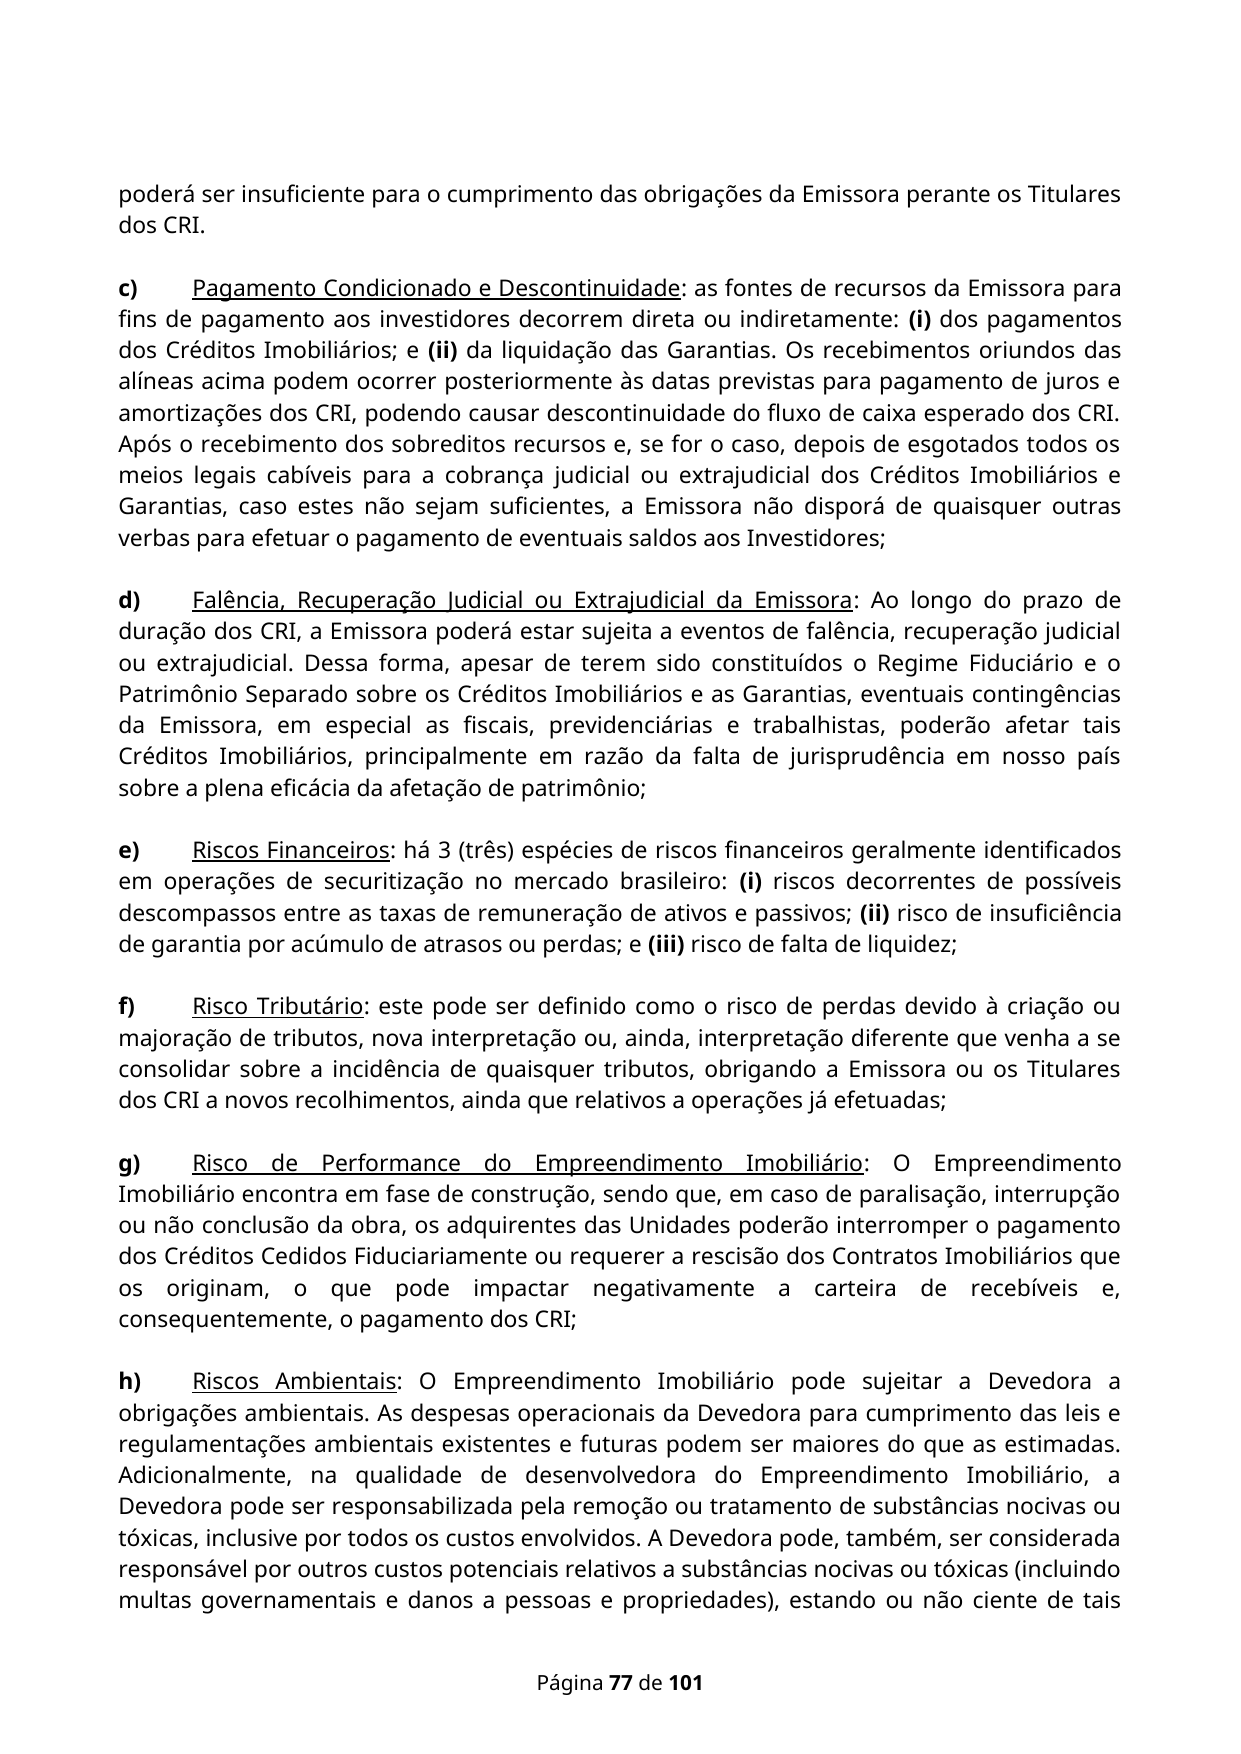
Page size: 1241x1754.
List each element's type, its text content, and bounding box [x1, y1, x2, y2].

list Pagamento Condicionado e Descontinuidade: as fontes de recursos da Emissora para fins de pagamento aos investidores decorrem direta ou indiretamente: (i) dos pagamentos dos Créditos Imobiliários; e (ii) da liquidação das Garantias. Os recebimentos oriundos das alíneas acima podem ocorrer posteriormente às datas previstas para pagamento de juros e amortizações dos CRI, podendo causar descontinuidade do fluxo de caixa esperado dos CRI. Após o recebimento dos sobreditos recursos e, se for o caso, depois de esgotados todos os meios legais cabíveis para a cobrança judicial ou extrajudicial dos Créditos Imobiliários e Garantias, caso estes não sejam suficientes, a Emissora não disporá de quaisquer outras verbas para efetuar o pagamento de eventuais saldos aos Investidores; [118, 271, 1122, 552]
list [118, 1365, 1122, 1615]
list Falência, Recuperação Judicial ou Extrajudicial da Emissora: Ao longo do prazo de duração dos CRI, a Emissora poderá estar sujeita a eventos de falência, recuperação judicial ou extrajudicial. Dessa forma, apesar de terem sido constituídos o Regime Fiduciário e o Patrimônio Separado sobre os Créditos Imobiliários e as Garantias, eventuais contingências da Emissora, em especial as fiscais, previdenciárias e trabalhistas, poderão afetar tais Créditos Imobiliários, principalmente em razão da falta de jurisprudência em nosso país sobre a plena eficácia da afetação de patrimônio; [118, 583, 1122, 802]
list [118, 177, 1122, 240]
list Risco de Performance do Empreendimento Imobiliário: O Empreendimento Imobiliário encontra em fase de construção, sendo que, em caso de paralisação, interrupção ou não conclusão da obra, os adquirentes das Unidades poderão interromper o pagamento dos Créditos Cedidos Fiduciariamente ou requerer a rescisão dos Contratos Imobiliários que os originam, o que pode impactar negativamente a carteira de recebíveis e, consequentemente, o pagamento dos CRI; [118, 1146, 1122, 1333]
list Risco Tributário: este pode ser definido como o risco de perdas devido à criação ou majoração de tributos, nova interpretação ou, ainda, interpretação diferente que venha a se consolidar sobre a incidência de quaisquer tributos, obrigando a Emissora ou os Titulares dos CRI a novos recolhimentos, ainda que relativos a operações já efetuadas; [118, 990, 1122, 1115]
list Riscos Financeiros: há 3 (três) espécies de riscos financeiros geralmente identificados em operações de securitização no mercado brasileiro: (i) riscos decorrentes de possíveis descompassos entre as taxas de remuneração de ativos e passivos; (ii) risco de insuficiência de garantia por acúmulo de atrasos ou perdas; e (iii) risco de falta de liquidez; [118, 833, 1122, 958]
